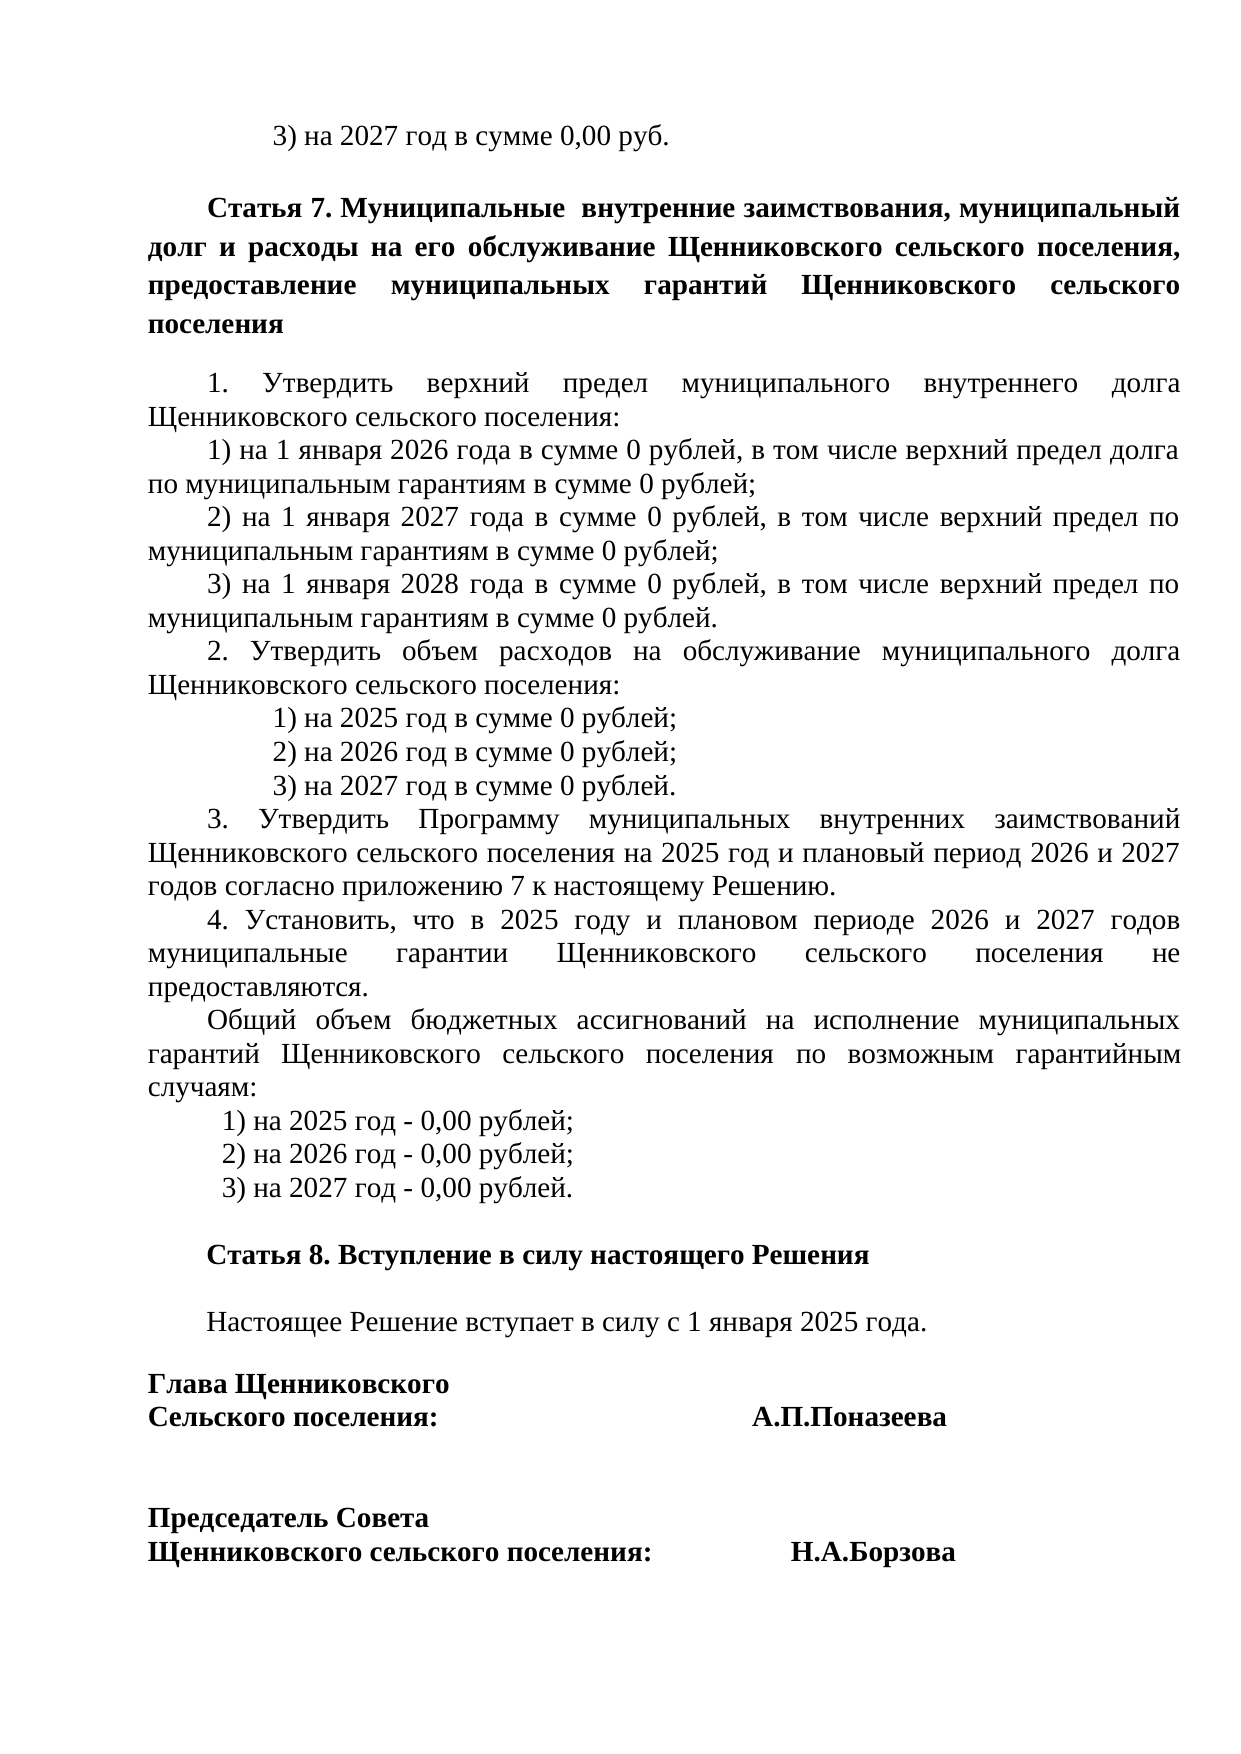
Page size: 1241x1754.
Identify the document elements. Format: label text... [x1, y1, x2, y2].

text 2) на 2026 год - 0,00 рублей; [148, 1137, 1181, 1170]
text 3) на 2027 год - 0,00 рублей. [148, 1170, 1181, 1204]
text 3) на 1 января 2028 года в сумме 0 рублей, в том числе верхний предел по муниципальным гарантиям в сумме 0 рублей. [148, 566, 1181, 633]
text Глава Щенниковского [148, 1366, 1181, 1399]
text 3) на 2027 год в сумме 0 рублей. [148, 768, 1181, 801]
text Статья 7. Муниципальные внутренние заимствования, муниципальный долг и расходы на его обслуживание Щенниковского сельского поселения, предоставление муниципальных гарантий Щенниковского сельского поселения [148, 190, 1181, 339]
text 2) на 1 января 2027 года в сумме 0 рублей, в том числе верхний предел по муниципальным гарантиям в сумме 0 рублей; [148, 499, 1181, 566]
text 2) на 2026 год в сумме 0 рублей; [148, 734, 1181, 768]
text 2. Утвердить объем расходов на обслуживание муниципального долга Щенниковского сельского поселения: [148, 633, 1181, 701]
text 1) на 1 января 2026 года в сумме 0 рублей, в том числе верхний предел долга по муниципальным гарантиям в сумме 0 рублей; [148, 432, 1181, 499]
text 1) на 2025 год - 0,00 рублей; [148, 1103, 1181, 1137]
text Статья 8. Вступление в силу настоящего Решения [148, 1237, 1181, 1271]
text Председатель Совета [148, 1500, 1181, 1534]
text 3) на 2027 год в сумме 0,00 руб. [148, 118, 1181, 152]
text Настоящее Решение вступает в силу с 1 января 2025 года. [148, 1304, 1181, 1338]
text 1) на 2025 год в сумме 0 рублей; [148, 701, 1181, 734]
text Щенниковского сельского поселения: Н.А.Борзова [148, 1534, 1181, 1567]
text 1. Утвердить верхний предел муниципального внутреннего долга Щенниковского сельского поселения: [148, 365, 1181, 432]
text 3. Утвердить Программу муниципальных внутренних заимствований Щенниковского сельского поселения на 2025 год и плановый период 2026 и 2027 годов согласно приложению 7 к настоящему Решению. [148, 801, 1181, 902]
text Общий объем бюджетных ассигнований на исполнение муниципальных гарантий Щенниковского сельского поселения по возможным гарантийным случаям: [148, 1002, 1181, 1103]
text Сельского поселения: А.П.Поназеева [148, 1399, 1181, 1433]
text 4. Установить, что в 2025 году и плановом периоде 2026 и 2027 годов муниципальные гарантии Щенниковского сельского поселения не предоставляются. [148, 902, 1181, 1002]
